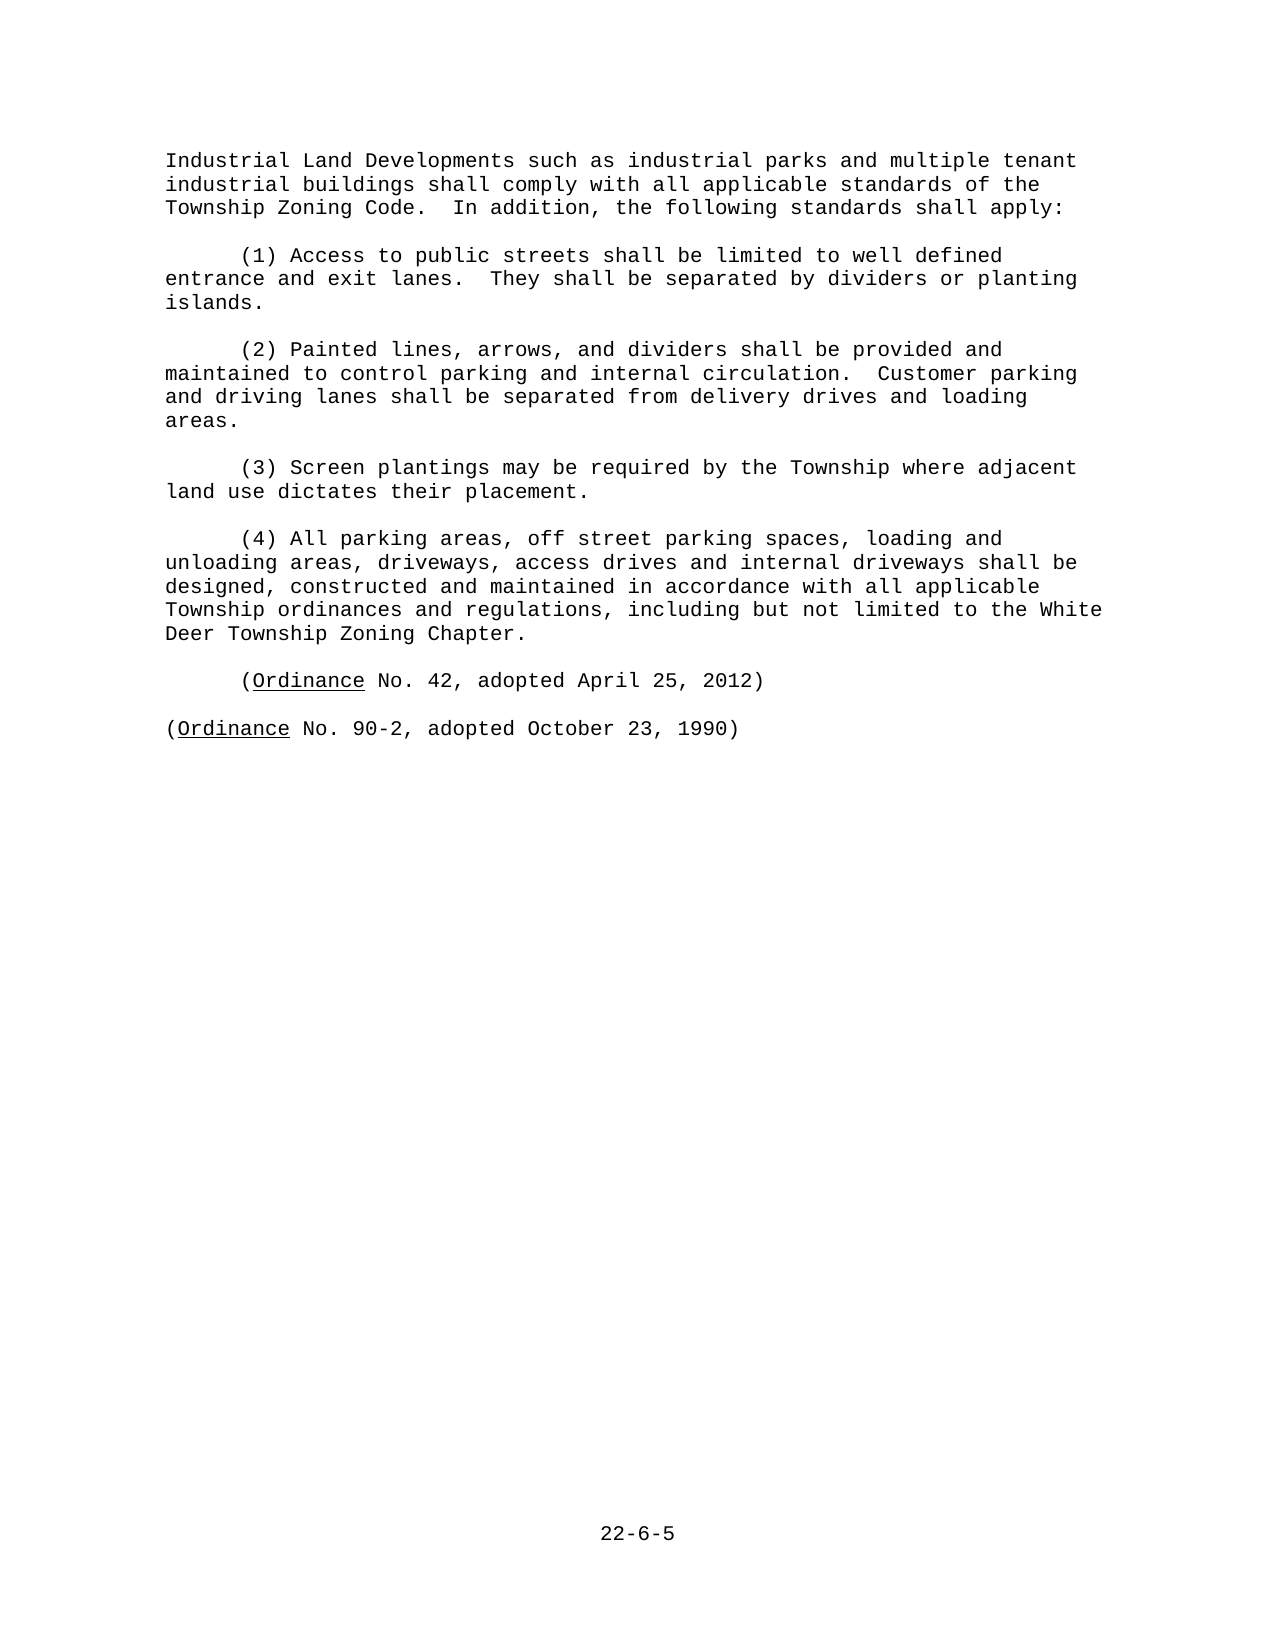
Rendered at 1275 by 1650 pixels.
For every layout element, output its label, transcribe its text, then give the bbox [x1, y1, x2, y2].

text (3) Screen plantings may be required by the Township where adjacent land use dictates their placement. [165, 457, 1110, 505]
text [165, 150, 1110, 221]
text (4) All parking areas, off street parking spaces, loading and unloading areas, driveways, access drives and internal driveways shall be designed, constructed and maintained in accordance with all applicable Township ordinances and regulations, including but not limited to the White Deer Township Zoning Chapter. [165, 528, 1110, 647]
text (Ordinance No. 90-2, adopted October 23, 1990) [165, 717, 1110, 741]
text (1) Access to public streets shall be limited to well defined entrance and exit lanes. They shall be separated by dividers or planting islands. [165, 244, 1110, 316]
text (Ordinance No. 42, adopted April 25, 2012) [165, 670, 1110, 694]
text (2) Painted lines, arrows, and dividers shall be provided and maintained to control parking and internal circulation. Customer parking and driving lanes shall be separated from delivery drives and loading areas. [165, 339, 1110, 434]
